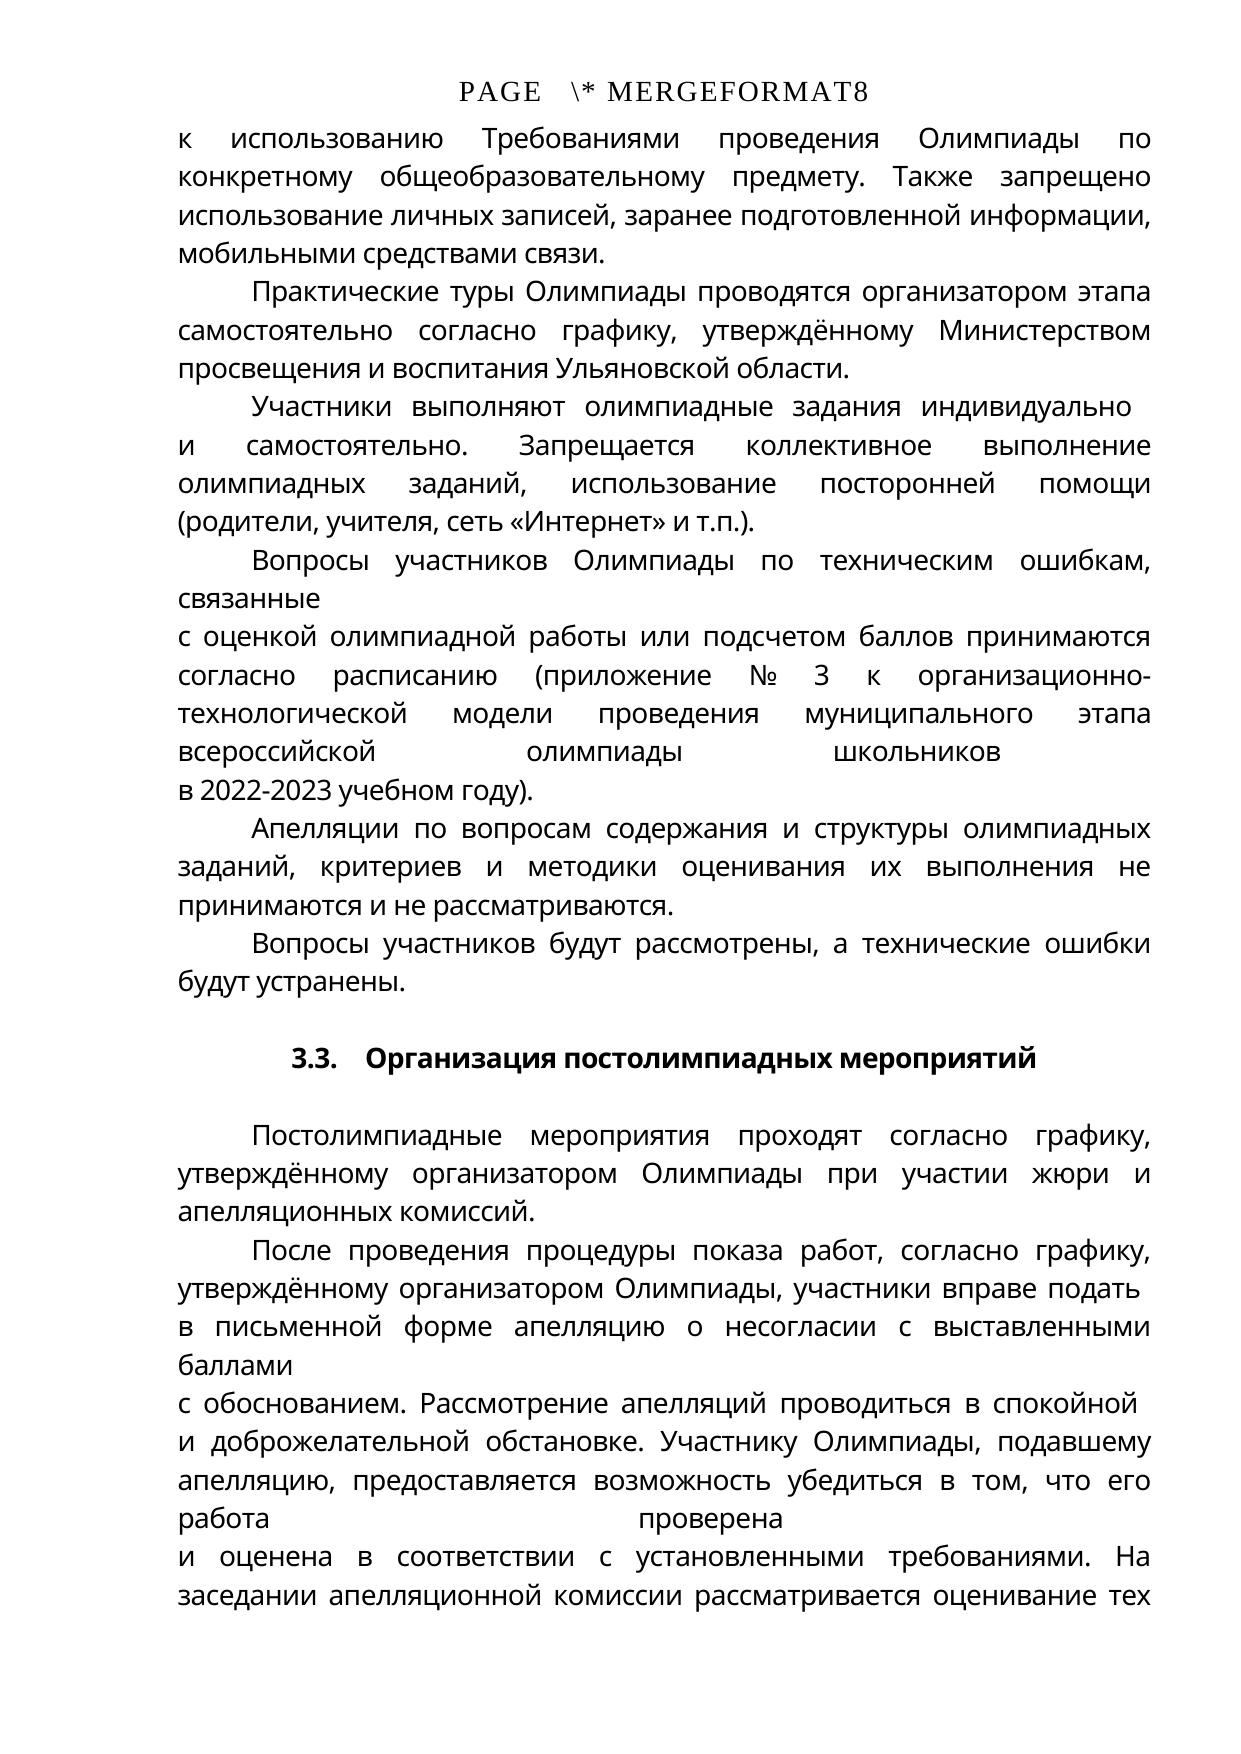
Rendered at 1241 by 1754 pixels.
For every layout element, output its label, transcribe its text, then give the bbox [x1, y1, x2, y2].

text Участники выполняют олимпиадные задания индивидуально и самостоятельно. Запрещается коллективное выполнение олимпиадных заданий, использование посторонней помощи (родители, учителя, сеть «Интернет» и т.п.). [177, 386, 1152, 540]
text Практические туры Олимпиады проводятся организатором этапа самостоятельно согласно графику, утверждённому Министерством просвещения и воспитания Ульяновской области. [177, 271, 1152, 386]
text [177, 118, 1152, 271]
text Вопросы участников будут рассмотрены, а технические ошибки будут устранены. [177, 923, 1152, 1000]
text Апелляции по вопросам содержания и структуры олимпиадных заданий, критериев и методики оценивания их выполнения не принимаются и не рассматриваются. [177, 808, 1152, 923]
text Вопросы участников Олимпиады по техническим ошибкам, связанные с оценкой олимпиадной работы или подсчетом баллов принимаются согласно расписанию (приложение № 3 к организационно-технологической модели проведения муниципального этапа всероссийской олимпиады школьников в 2022-2023 учебном году). [177, 540, 1152, 808]
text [177, 1230, 1152, 1613]
text Постолимпиадные мероприятия проходят согласно графику, утверждённому организатором Олимпиады при участии жюри и апелляционных комиссий. [177, 1115, 1152, 1230]
list Организация постолимпиадных мероприятий [177, 1038, 1152, 1076]
